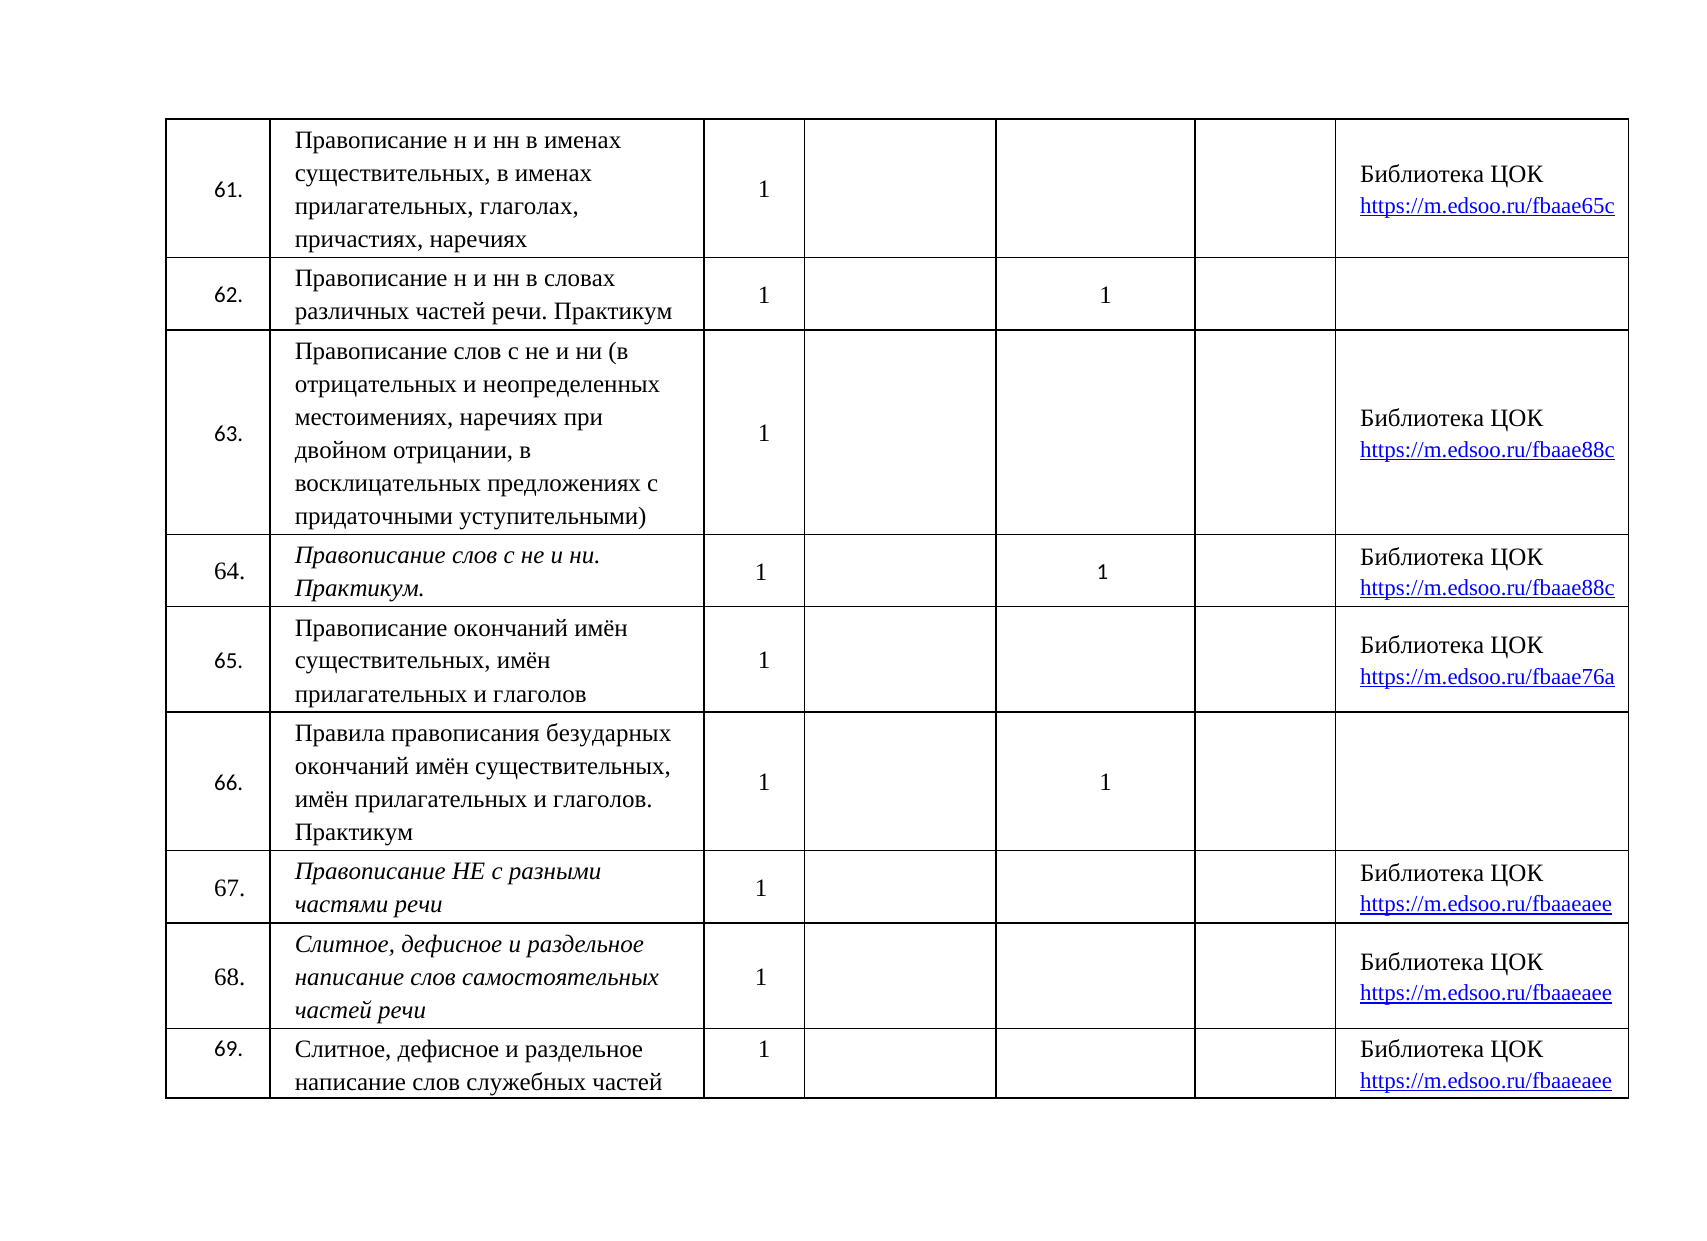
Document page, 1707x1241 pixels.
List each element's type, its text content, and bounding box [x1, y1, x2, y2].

table_cell 1 [705, 258, 804, 329]
table_cell [997, 924, 1194, 1027]
table_cell [1196, 535, 1335, 606]
table_cell [805, 924, 995, 1027]
table_cell [167, 535, 269, 606]
table_cell [1196, 713, 1335, 850]
table_cell [805, 331, 995, 533]
table_cell [1196, 258, 1335, 329]
table_cell Библиотека ЦОК https://m.edsoo.ru/fbaae88c [1336, 331, 1628, 533]
table_cell 1 [705, 120, 804, 257]
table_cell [1336, 1029, 1628, 1097]
table_cell 1 [997, 535, 1194, 606]
table_cell Библиотека ЦОК https://m.edsoo.ru/fbaae76a [1336, 607, 1628, 711]
table_cell [1336, 713, 1628, 850]
table_cell Правописание н и нн в именах существительных, в именах прилагательных, глаголах, причастиях, наречиях [271, 120, 703, 257]
table_cell [1196, 851, 1335, 922]
table_cell [167, 1029, 269, 1097]
table_cell [805, 713, 995, 850]
table_cell [1336, 258, 1628, 329]
table_cell [167, 258, 269, 329]
table_cell [167, 607, 269, 711]
table_cell Правописание окончаний имён существительных, имён прилагательных и глаголов [271, 607, 703, 711]
table_cell [997, 120, 1194, 257]
table_cell [997, 331, 1194, 533]
table_cell [1196, 924, 1335, 1027]
table_cell [805, 1029, 995, 1097]
table_cell [997, 851, 1194, 922]
table_cell 1 [705, 713, 804, 850]
table_cell 1 [997, 258, 1194, 329]
table_cell [805, 851, 995, 922]
table_cell [997, 1029, 1194, 1097]
table_cell Правописание НЕ с разными частями речи [271, 851, 703, 922]
table_cell [167, 924, 269, 1027]
table_cell Слитное, дефисное и раздельное написание слов самостоятельных частей речи [271, 924, 703, 1027]
table_cell 1 [705, 924, 804, 1027]
table_cell Правописание н и нн в словах различных частей речи. Практикум [271, 258, 703, 329]
table_cell Правила правописания безударных окончаний имён существительных, имён прилагательных и глаголов. Практикум [271, 713, 703, 850]
table_cell [1196, 331, 1335, 533]
table_cell [1196, 120, 1335, 257]
table_cell 1 [705, 607, 804, 711]
table_cell 1 [997, 713, 1194, 850]
table_cell Библиотека ЦОК https://m.edsoo.ru/fbaae88c [1336, 535, 1628, 606]
table_cell [1196, 1029, 1335, 1097]
table_cell [805, 535, 995, 606]
table_cell 1 [705, 1029, 804, 1097]
table_cell [805, 258, 995, 329]
table_cell [805, 120, 995, 257]
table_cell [1336, 924, 1628, 1027]
table_cell Правописание слов с не и ни (в отрицательных и неопределенных местоимениях, наречиях при двойном отрицании, в восклицательных предложениях с придаточными уступительными) [271, 331, 703, 533]
table_cell [167, 120, 269, 257]
table_cell 1 [705, 331, 804, 533]
table_cell [167, 331, 269, 533]
table_cell Библиотека ЦОК https://m.edsoo.ru/fbaae65c [1336, 120, 1628, 257]
table_cell [997, 607, 1194, 711]
table_cell Правописание слов с не и ни. Практикум. [271, 535, 703, 606]
table_cell [805, 607, 995, 711]
table_cell [1196, 607, 1335, 711]
table_cell 1 [705, 851, 804, 922]
table_cell 1 [705, 535, 804, 606]
table_cell Библиотека ЦОК https://m.edsoo.ru/fbaaeaee [1336, 851, 1628, 922]
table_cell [271, 1029, 703, 1097]
table_cell [167, 713, 269, 850]
table_cell [167, 851, 269, 922]
